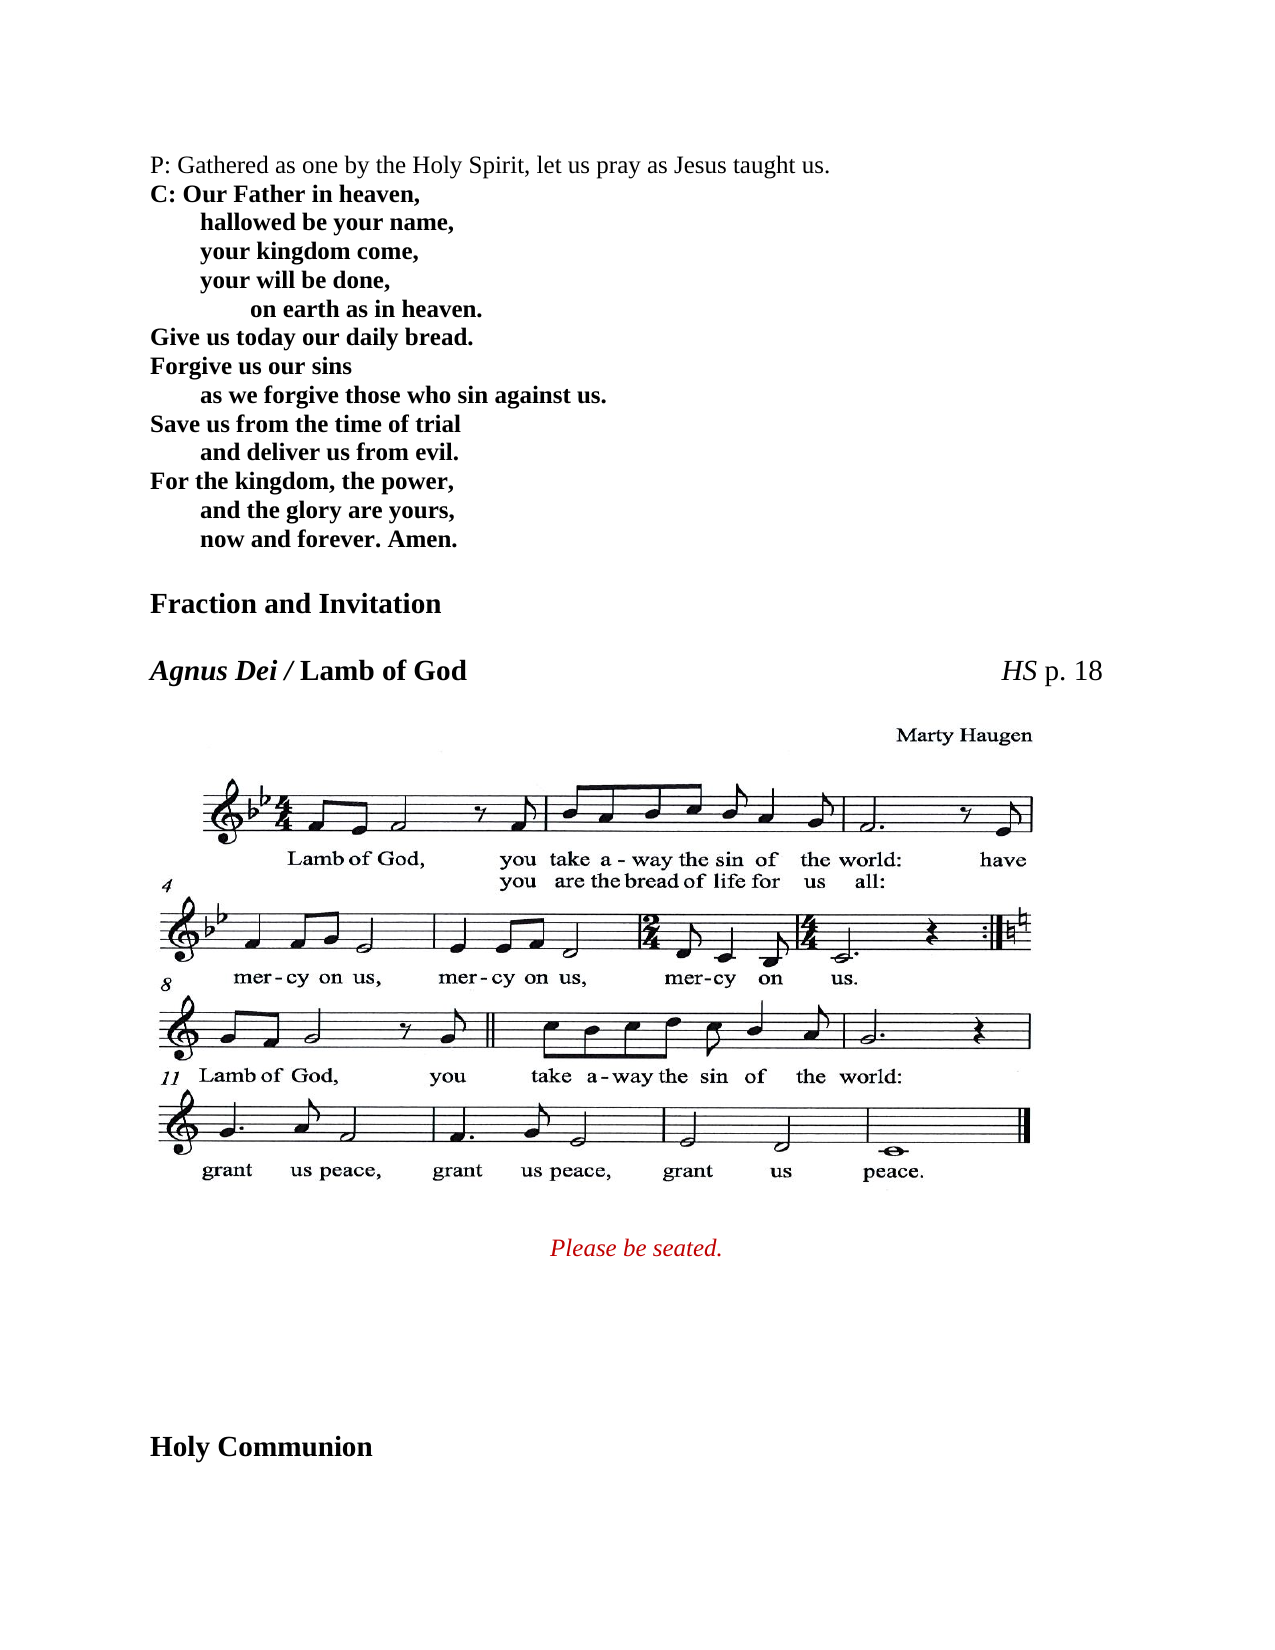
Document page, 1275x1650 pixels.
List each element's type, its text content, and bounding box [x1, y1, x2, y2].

picture [150, 721, 1051, 1197]
text and deliver us from evil. [150, 437, 1125, 466]
text Forgive us our sins [150, 351, 1125, 380]
text C: Our Father in heaven, [150, 179, 1125, 207]
text your kingdom come, [150, 236, 1125, 265]
text P: Gathered as one by the Holy Spirit, let us pray as Jesus taught us. [150, 150, 1125, 179]
text now and forever. Amen. [150, 524, 1125, 552]
text hallowed be your name, [150, 207, 1125, 236]
text Please be seated. [150, 1233, 1125, 1262]
text and the glory are yours, [150, 495, 1125, 524]
text Give us today our daily bread. [150, 322, 1125, 351]
text Fraction and Invitation [150, 586, 1125, 619]
text as we forgive those who sin against us. [150, 380, 1125, 409]
text Agnus Dei / Lamb of God HS p. 18 [150, 653, 1125, 687]
text For the kingdom, the power, [150, 466, 1125, 495]
text Holy Communion [150, 1429, 1125, 1463]
text Save us from the time of trial [150, 409, 1125, 437]
text your will be done, [150, 265, 1125, 294]
text on earth as in heaven. [150, 294, 1125, 322]
